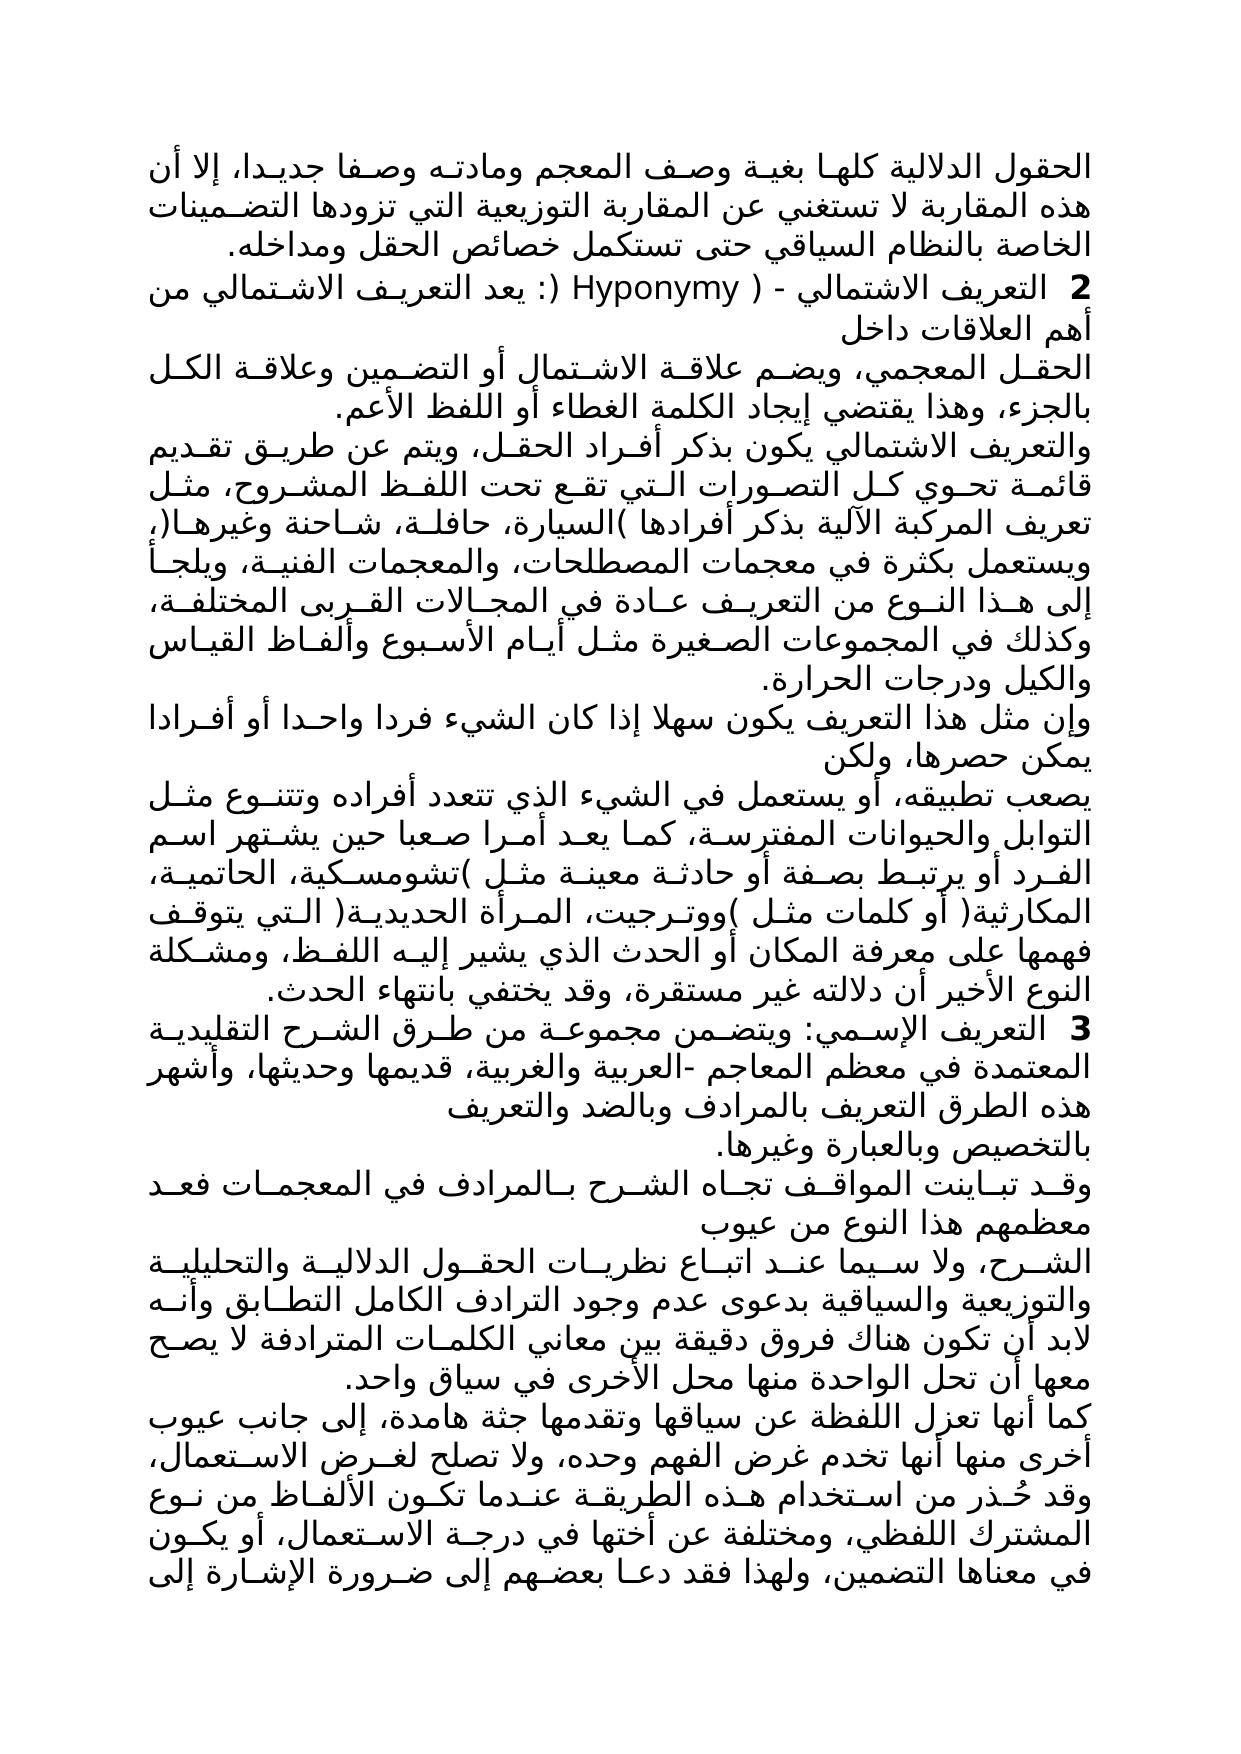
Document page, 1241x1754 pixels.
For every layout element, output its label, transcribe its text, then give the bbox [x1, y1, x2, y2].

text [148, 1397, 1093, 1592]
text وقد تباينت المواقف تجاه الشرح بالمرادف في المعجمات فعد معظمهم هذا النوع من عيوب [148, 1164, 1093, 1242]
text بالتخصيص وبالعبارة وغيرها. [148, 1126, 1093, 1164]
text 2 التعريف الاشتمالي - ( Hyponymy (: يعد التعريف الاشتمالي من أهم العلاقات داخل [148, 264, 1093, 348]
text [148, 148, 1093, 264]
text 3 التعريف الإسمي: ويتضمن مجموعة من طرق الشرح التقليدية المعتمدة في معظم المعاجم -العربية والغربية، قديمها وحديثها، وأشهر هذه الطرق التعريف بالمرادف وبالضد والتعريف [148, 1009, 1093, 1126]
text الحقل المعجمي، ويضم علاقة الاشتمال أو التضمين وعلاقة الكل بالجزء، وهذا يقتضي إيجاد الكلمة الغطاء أو اللفظ الأعم. [148, 348, 1093, 426]
text يصعب تطبيقه، أو يستعمل في الشيء الذي تتعدد أفراده وتتنوع مثل التوابل والحيوانات المفترسة، كما يعد أمرا صعبا حين يشتهر اسم الفرد أو يرتبط بصفة أو حادثة معينة مثل )تشومسكية، الحاتمية، المكارثية( أو كلمات مثل )ووترجيت، المرأة الحديدية( التي يتوقف فهمها على معرفة المكان أو الحدث الذي يشير إليه اللفظ، ومشكلة النوع الأخير أن دلالته غير مستقرة، وقد يختفي بانتهاء الحدث. [148, 776, 1093, 1009]
text وإن مثل هذا التعريف يكون سهلا إذا كان الشيء فردا واحدا أو أفرادا يمكن حصرها، ولكن [148, 698, 1093, 776]
text والتعريف الاشتمالي يكون بذكر أفراد الحقل، ويتم عن طريق تقديم قائمة تحوي كل التصورات التي تقع تحت اللفظ المشروح، مثل تعريف المركبة الآلية بذكر أفرادها )السيارة، حافلة، شاحنة وغيرها(، ويستعمل بكثرة في معجمات المصطلحات، والمعجمات الفنية، ويلجأ إلى هذا النوع من التعريف عادة في المجالات القربى المختلفة، وكذلك في المجموعات الصغيرة مثل أيام الأسبوع وألفاظ القياس والكيل ودرجات الحرارة. [148, 426, 1093, 698]
text الشرح، ولا سيما عند اتباع نظريات الحقول الدلالية والتحليلية والتوزيعية والسياقية بدعوى عدم وجود الترادف الكامل التطابق وأنه لابد أن تكون هناك فروق دقيقة بين معاني الكلمات المترادفة لا يصح معها أن تحل الواحدة منها محل الأخرى في سياق واحد. [148, 1242, 1093, 1397]
